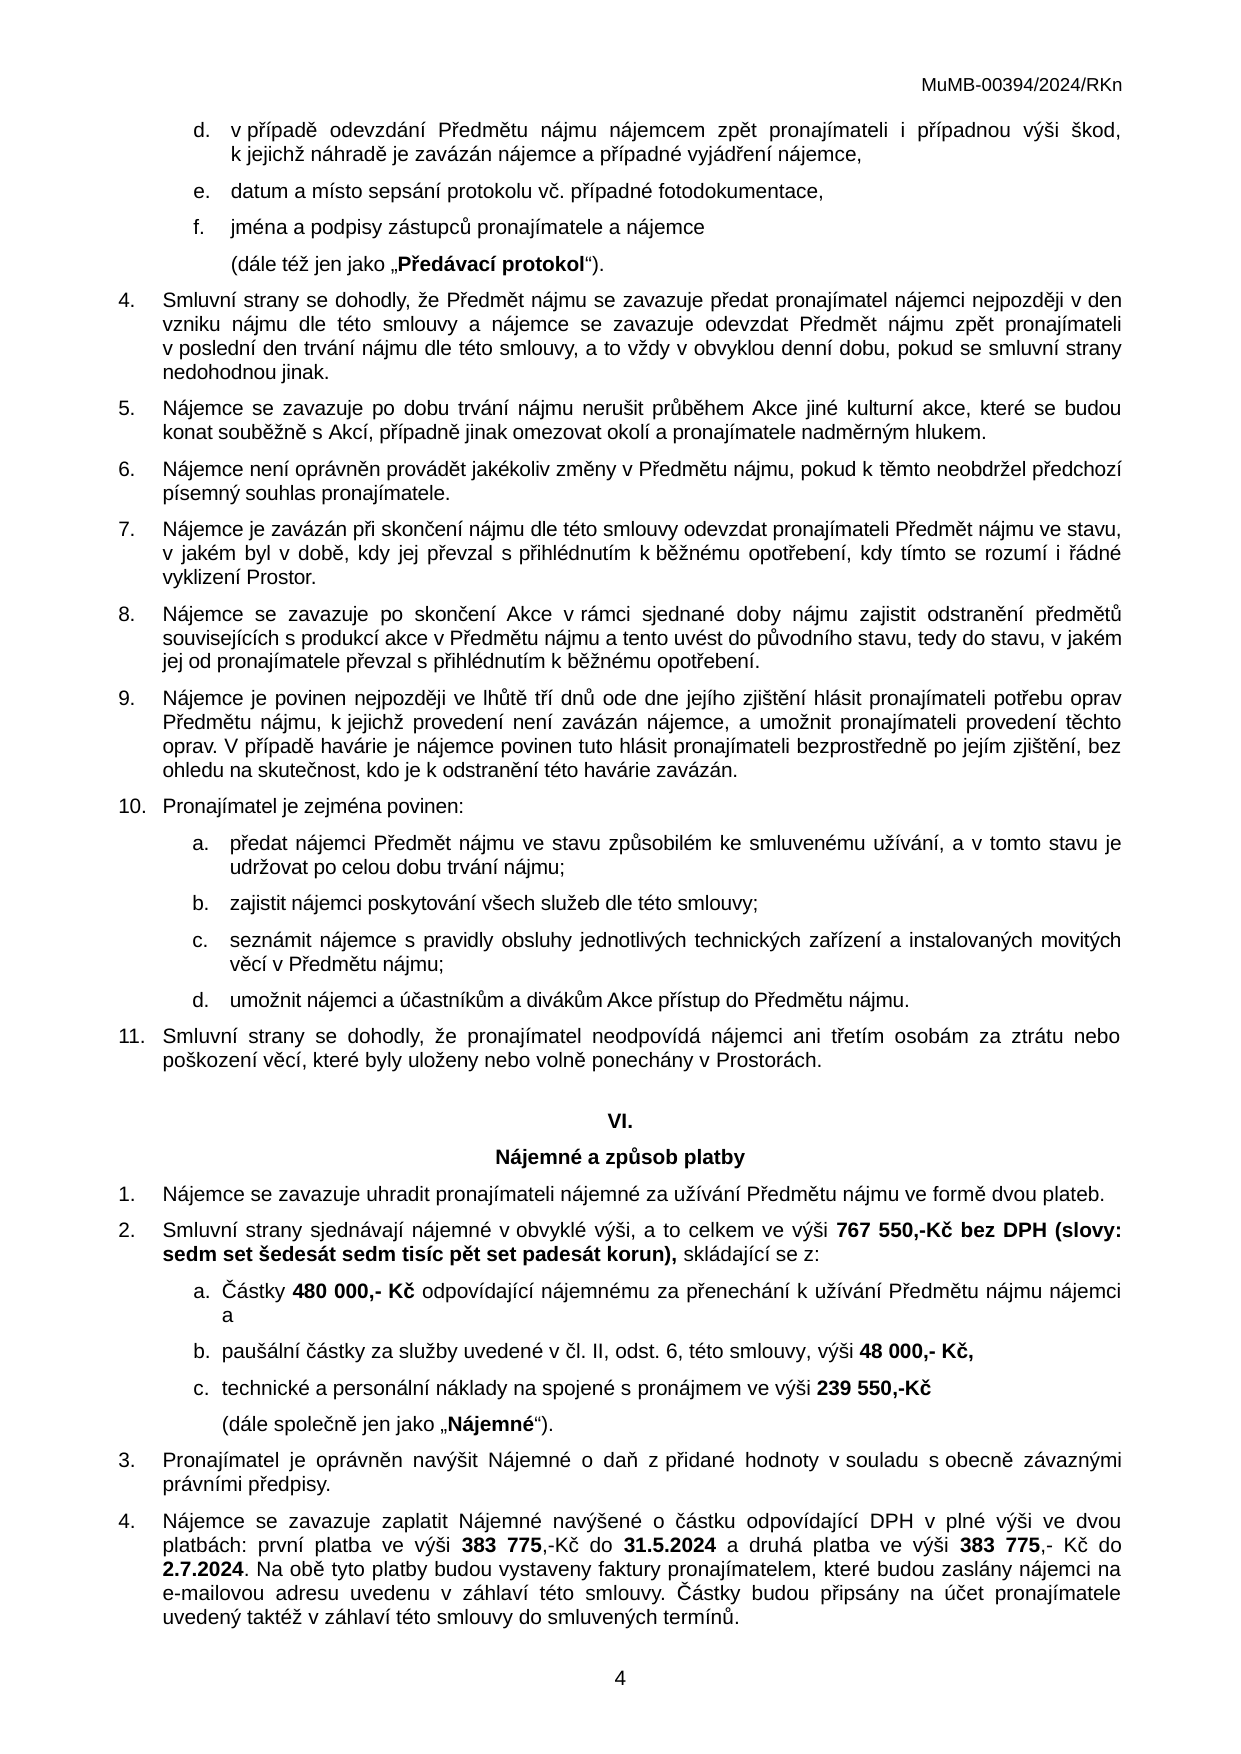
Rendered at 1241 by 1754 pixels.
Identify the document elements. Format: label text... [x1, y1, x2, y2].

list Pronajímatel je zejména povinen: [118, 794, 1122, 818]
list předat nájemci Předmět nájmu ve stavu způsobilém ke smluvenému užívání, a v tomto stavu je udržovat po celou dobu trvání nájmu; [192, 831, 1122, 878]
list Nájemce se zavazuje po dobu trvání nájmu nerušit průběhem Akce jiné kulturní akce, které se budou konat souběžně s Akcí, případně jinak omezovat okolí a pronajímatele nadměrným hlukem. [118, 396, 1122, 444]
list Nájemce se zavazuje uhradit pronajímateli nájemné za užívání Předmětu nájmu ve formě dvou plateb. [118, 1182, 1122, 1206]
list Smluvní strany sjednávají nájemné v obvyklé výši, a to celkem ve výši 767 550,-Kč bez DPH (slovy: sedm set šedesát sedm tisíc pět set padesát korun), skládající se z: [118, 1218, 1122, 1266]
list Částky 480 000,- Kč odpovídající nájemnému za přenechání k užívání Předmětu nájmu nájemci a [193, 1278, 1122, 1326]
list technické a personální náklady na spojené s pronájmem ve výši 239 550,-Kč [193, 1375, 1122, 1399]
text Nájemné a způsob platby [118, 1145, 1122, 1169]
list Nájemce není oprávněn provádět jakékoliv změny v Předmětu nájmu, pokud k těmto neobdržel předchozí písemný souhlas pronajímatele. [118, 457, 1122, 504]
list v případě odevzdání Předmětu nájmu nájemcem zpět pronajímateli i případnou výši škod, k jejichž náhradě je zavázán nájemce a případné vyjádření nájemce, [193, 118, 1122, 166]
text (dále též jen jako „Předávací protokol“). [231, 251, 1122, 275]
list Smluvní strany se dohodly, že Předmět nájmu se zavazuje předat pronajímatel nájemci nejpozději v den vzniku nájmu dle této smlouvy a nájemce se zavazuje odevzdat Předmět nájmu zpět pronajímateli v poslední den trvání nájmu dle této smlouvy, a to vždy v obvyklou denní dobu, pokud se smluvní strany nedohodnou jinak. [118, 288, 1122, 384]
list datum a místo sepsání protokolu vč. případné fotodokumentace, [193, 178, 1122, 202]
list Nájemce je povinen nejpozději ve lhůtě tří dnů ode dne jejího zjištění hlásit pronajímateli potřebu oprav Předmětu nájmu, k jejichž provedení není zavázán nájemce, a umožnit pronajímateli provedení těchto oprav. V případě havárie je nájemce povinen tuto hlásit pronajímateli bezprostředně po jejím zjištění, bez ohledu na skutečnost, kdo je k odstranění této havárie zavázán. [118, 686, 1122, 782]
list Pronajímatel je oprávněn navýšit Nájemné o daň z přidané hodnoty v souladu s obecně závaznými právními předpisy. [118, 1448, 1122, 1496]
list jména a podpisy zástupců pronajímatele a nájemce [193, 215, 1122, 239]
text VI. [118, 1109, 1122, 1133]
list paušální částky za služby uvedené v čl. II, odst. 6, této smlouvy, výši 48 000,- Kč, [193, 1339, 1122, 1363]
list zajistit nájemci poskytování všech služeb dle této smlouvy; [192, 891, 1122, 915]
list Smluvní strany se dohodly, že pronajímatel neodpovídá nájemci ani třetím osobám za ztrátu nebo poškození věcí, které byly uloženy nebo volně ponechány v Prostorách. [118, 1024, 1122, 1072]
list umožnit nájemci a účastníkům a divákům Akce přístup do Předmětu nájmu. [192, 988, 1122, 1012]
list Nájemce se zavazuje po skončení Akce v rámci sjednané doby nájmu zajistit odstranění předmětů souvisejících s produkcí akce v Předmětu nájmu a tento uvést do původního stavu, tedy do stavu, v jakém jej od pronajímatele převzal s přihlédnutím k běžnému opotřebení. [118, 601, 1122, 673]
list seznámit nájemce s pravidly obsluhy jednotlivých technických zařízení a instalovaných movitých věcí v Předmětu nájmu; [192, 927, 1122, 975]
text (dále společně jen jako „Nájemné“). [222, 1412, 1122, 1436]
list Nájemce je zavázán při skončení nájmu dle této smlouvy odevzdat pronajímateli Předmět nájmu ve stavu, v jakém byl v době, kdy jej převzal s přihlédnutím k běžnému opotřebení, kdy tímto se rozumí i řádné vyklizení Prostor. [118, 517, 1122, 589]
list Nájemce se zavazuje zaplatit Nájemné navýšené o částku odpovídající DPH v plné výši ve dvou platbách: první platba ve výši 383 775,-Kč do 31.5.2024 a druhá platba ve výši 383 775,- Kč do 2.7.2024. Na obě tyto platby budou vystaveny faktury pronajímatelem, které budou zaslány nájemci na e-mailovou adresu uvedenu v záhlaví této smlouvy. Částky budou připsány na účet pronajímatele uvedený taktéž v záhlaví této smlouvy do smluvených termínů. [118, 1509, 1122, 1628]
